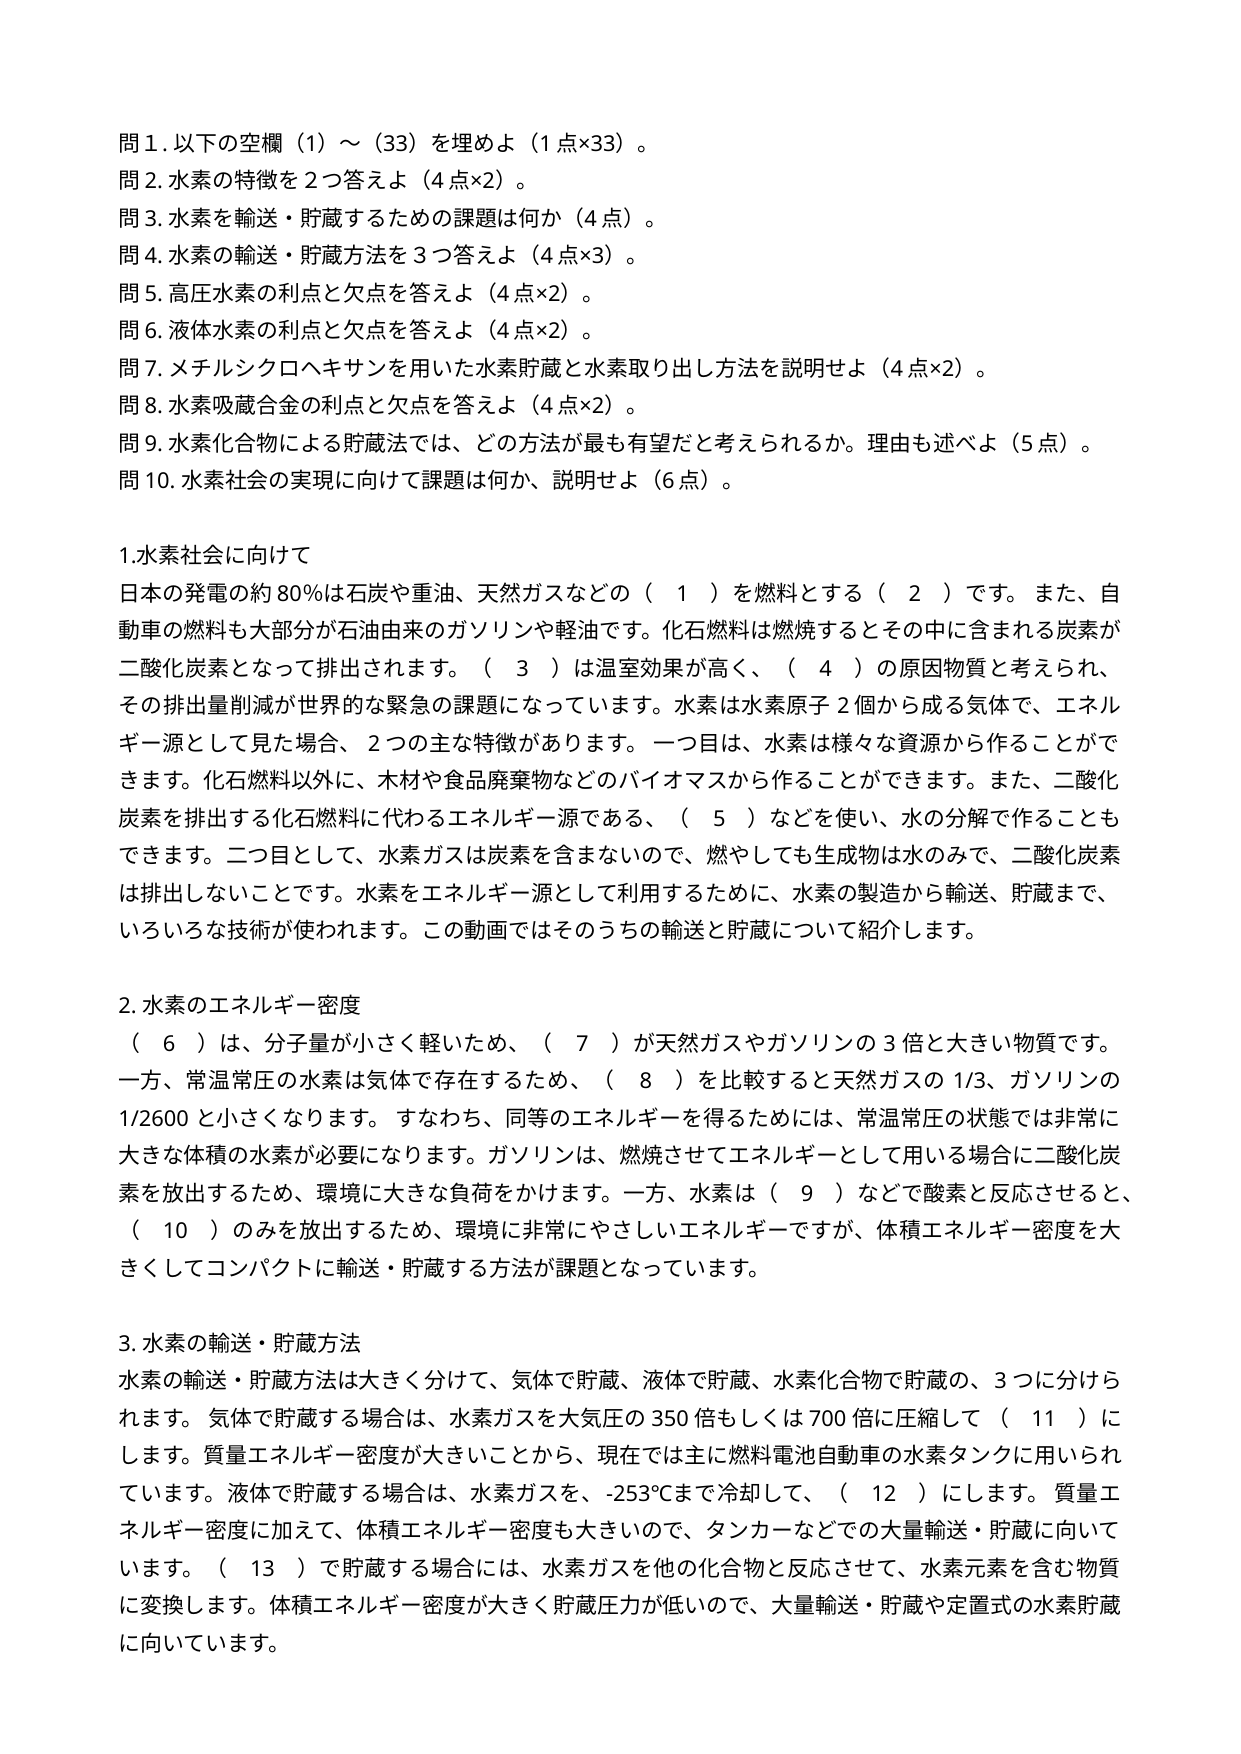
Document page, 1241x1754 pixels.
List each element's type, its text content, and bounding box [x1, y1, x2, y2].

text 1.水素社会に向けて [118, 535, 1122, 573]
text 3. 水素の輸送・貯蔵方法 [118, 1323, 1122, 1360]
text 問7. メチルシクロヘキサンを用いた水素貯蔵と水素取り出し方法を説明せよ（4点×2）。 [118, 348, 1122, 385]
text 日本の発電の約80％は石炭や重油、天然ガスなどの（ 1 ）を燃料とする（ 2 ）です。 また、自動車の燃料も大部分が石油由来のガソリンや軽油です。化石燃料は燃焼するとその中に含まれる炭素が二酸化炭素となって排出されます。（ 3 ）は温室効果が高く、（ 4 ）の原因物質と考えられ、その排出量削減が世界的な緊急の課題になっています。水素は水素原子2個から成る気体で、エネルギー源として見た場合、 2つの主な特徴があります。 一つ目は、水素は様々な資源から作ることができます。化石燃料以外に、木材や食品廃棄物などのバイオマスから作ることができます。また、二酸化炭素を排出する化石燃料に代わるエネルギー源である、（ 5 ）などを使い、水の分解で作ることもできます。二つ目として、水素ガスは炭素を含まないので、燃やしても生成物は水のみで、二酸化炭素は排出しないことです。水素をエネルギー源として利用するために、水素の製造から輸送、貯蔵まで、いろいろな技術が使われます。この動画ではそのうちの輸送と貯蔵について紹介します。 [118, 573, 1122, 948]
text 問3. 水素を輸送・貯蔵するための課題は何か（4点）。 [118, 198, 1122, 235]
text 問4. 水素の輸送・貯蔵方法を３つ答えよ（4点×3）。 [118, 235, 1122, 273]
text 問5. 高圧水素の利点と欠点を答えよ（4点×2）。 [118, 273, 1122, 310]
text 問10. 水素社会の実現に向けて課題は何か、説明せよ（6点）。 [118, 460, 1122, 498]
text 2. 水素のエネルギー密度 [118, 985, 1122, 1023]
text 水素の輸送・貯蔵方法は大きく分けて、気体で貯蔵、液体で貯蔵、水素化合物で貯蔵の、3 つに分けられます。 気体で貯蔵する場合は、水素ガスを大気圧の 350 倍もしくは 700 倍に圧縮して （ 11 ）にします。質量エネルギー密度が大きいことから、現在では主に燃料電池自動車の水素タンクに用いられています。液体で貯蔵する場合は、水素ガスを、-253℃まで冷却して、（ 12 ）にします。 質量エネルギー密度に加えて、体積エネルギー密度も大きいので、タンカーなどでの大量輸送・貯蔵に向いています。（ 13 ）で貯蔵する場合には、水素ガスを他の化合物と反応させて、水素元素を含む物質に変換します。体積エネルギー密度が大きく貯蔵圧力が低いので、大量輸送・貯蔵や定置式の水素貯蔵に向いています。 [118, 1360, 1122, 1660]
text 問6. 液体水素の利点と欠点を答えよ（4点×2）。 [118, 310, 1122, 348]
text 問2. 水素の特徴を２つ答えよ（4点×2）。 [118, 160, 1122, 198]
text 問8. 水素吸蔵合金の利点と欠点を答えよ（4点×2）。 [118, 385, 1122, 423]
text （ 6 ）は、分子量が小さく軽いため、（ 7 ）が天然ガスやガソリンの 3 倍と大きい物質です。 一方、常温常圧の水素は気体で存在するため、（ 8 ）を比較すると天然ガスの 1/3、ガソリンの 1/2600 と小さくなります。 すなわち、同等のエネルギーを得るためには、常温常圧の状態では非常に大きな体積の水素が必要になります。ガソリンは、燃焼させてエネルギーとして用いる場合に二酸化炭素を放出するため、環境に大きな負荷をかけます。一方、水素は（ 9 ）などで酸素と反応させると、（ 10 ）のみを放出するため、環境に非常にやさしいエネルギーですが、体積エネルギー密度を大きくしてコンパクトに輸送・貯蔵する方法が課題となっています。 [118, 1023, 1122, 1285]
text 問9. 水素化合物による貯蔵法では、どの方法が最も有望だと考えられるか。理由も述べよ（5点）。 [118, 423, 1122, 460]
text 問１. 以下の空欄（1）～（33）を埋めよ（1点×33）。 [118, 123, 1122, 160]
